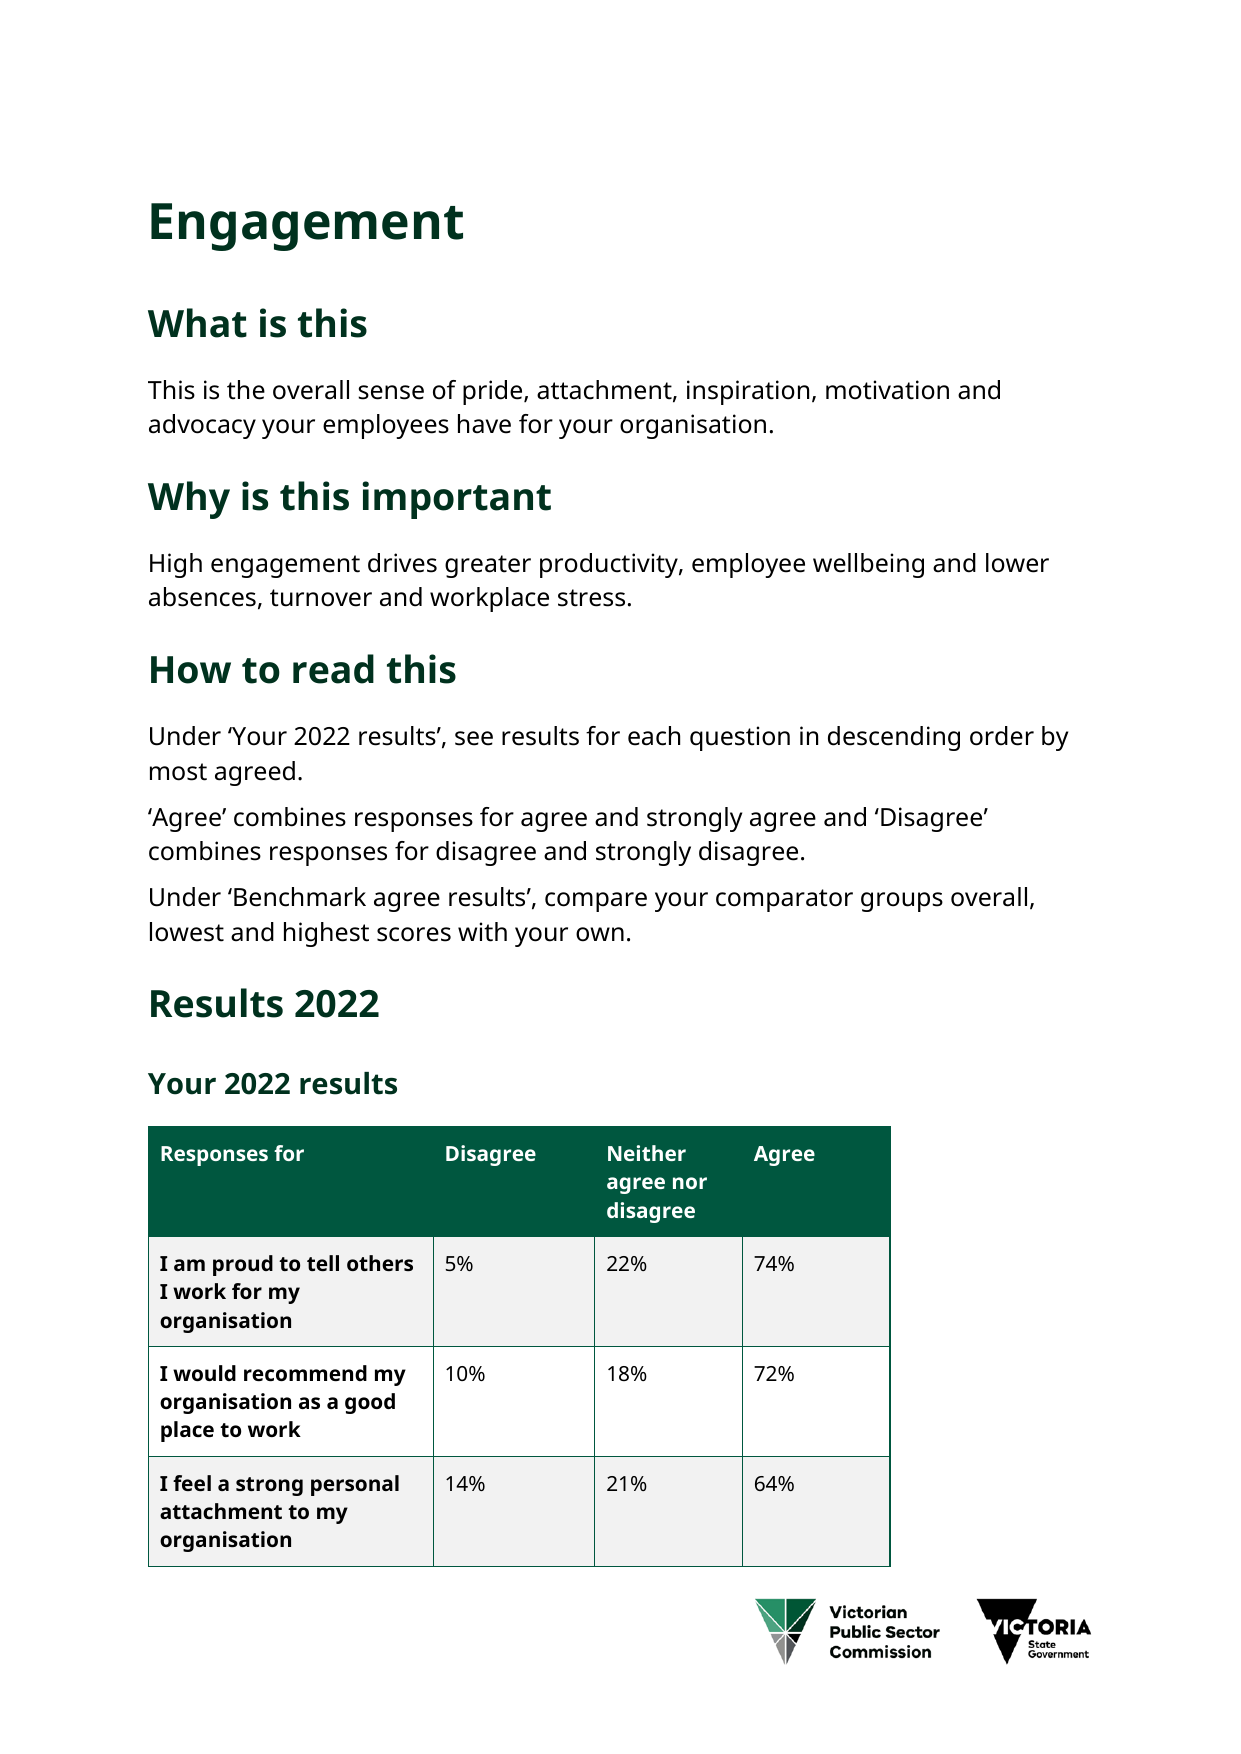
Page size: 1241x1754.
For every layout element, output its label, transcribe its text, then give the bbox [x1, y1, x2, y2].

subtitle How to read this [148, 643, 1092, 694]
table_header Agree [743, 1127, 889, 1236]
subtitle What is this [148, 297, 1092, 348]
text This is the overall sense of pride, attachment, inspiration, motivation and advocacy your employees have for your organisation. [148, 373, 1092, 441]
table_header Neither agree nor disagree [595, 1127, 742, 1236]
text Under ‘Benchmark agree results’, compare your comparator groups overall, lowest and highest scores with your own. [148, 880, 1092, 948]
table_cell I feel a strong personal attachment to my organisation [149, 1457, 433, 1566]
table_header Responses for [149, 1127, 433, 1236]
table_cell 21% [595, 1457, 742, 1566]
table_cell 10% [434, 1347, 594, 1456]
subtitle Your 2022 results [148, 1064, 1092, 1103]
subtitle Engagement [148, 186, 1092, 254]
text ‘Agree’ combines responses for agree and strongly agree and ‘Disagree’ combines responses for disagree and strongly disagree. [148, 799, 1092, 868]
table_header Disagree [434, 1127, 594, 1236]
table_cell I am proud to tell others I work for my organisation [149, 1237, 433, 1346]
table_cell 14% [434, 1457, 594, 1566]
table_cell 18% [595, 1347, 742, 1456]
table_cell 74% [743, 1237, 889, 1346]
text Under ‘Your 2022 results’, see results for each question in descending order by most agreed. [148, 719, 1092, 787]
table_cell 5% [434, 1237, 594, 1346]
picture [754, 1598, 1093, 1666]
table_cell 22% [595, 1237, 742, 1346]
subtitle Results 2022 [148, 977, 1092, 1028]
table_cell 72% [743, 1347, 889, 1456]
subtitle Why is this important [148, 470, 1092, 521]
text High engagement drives greater productivity, employee wellbeing and lower absences, turnover and workplace stress. [148, 546, 1092, 614]
table_cell 64% [743, 1457, 889, 1566]
table_cell I would recommend my organisation as a good place to work [149, 1347, 433, 1456]
